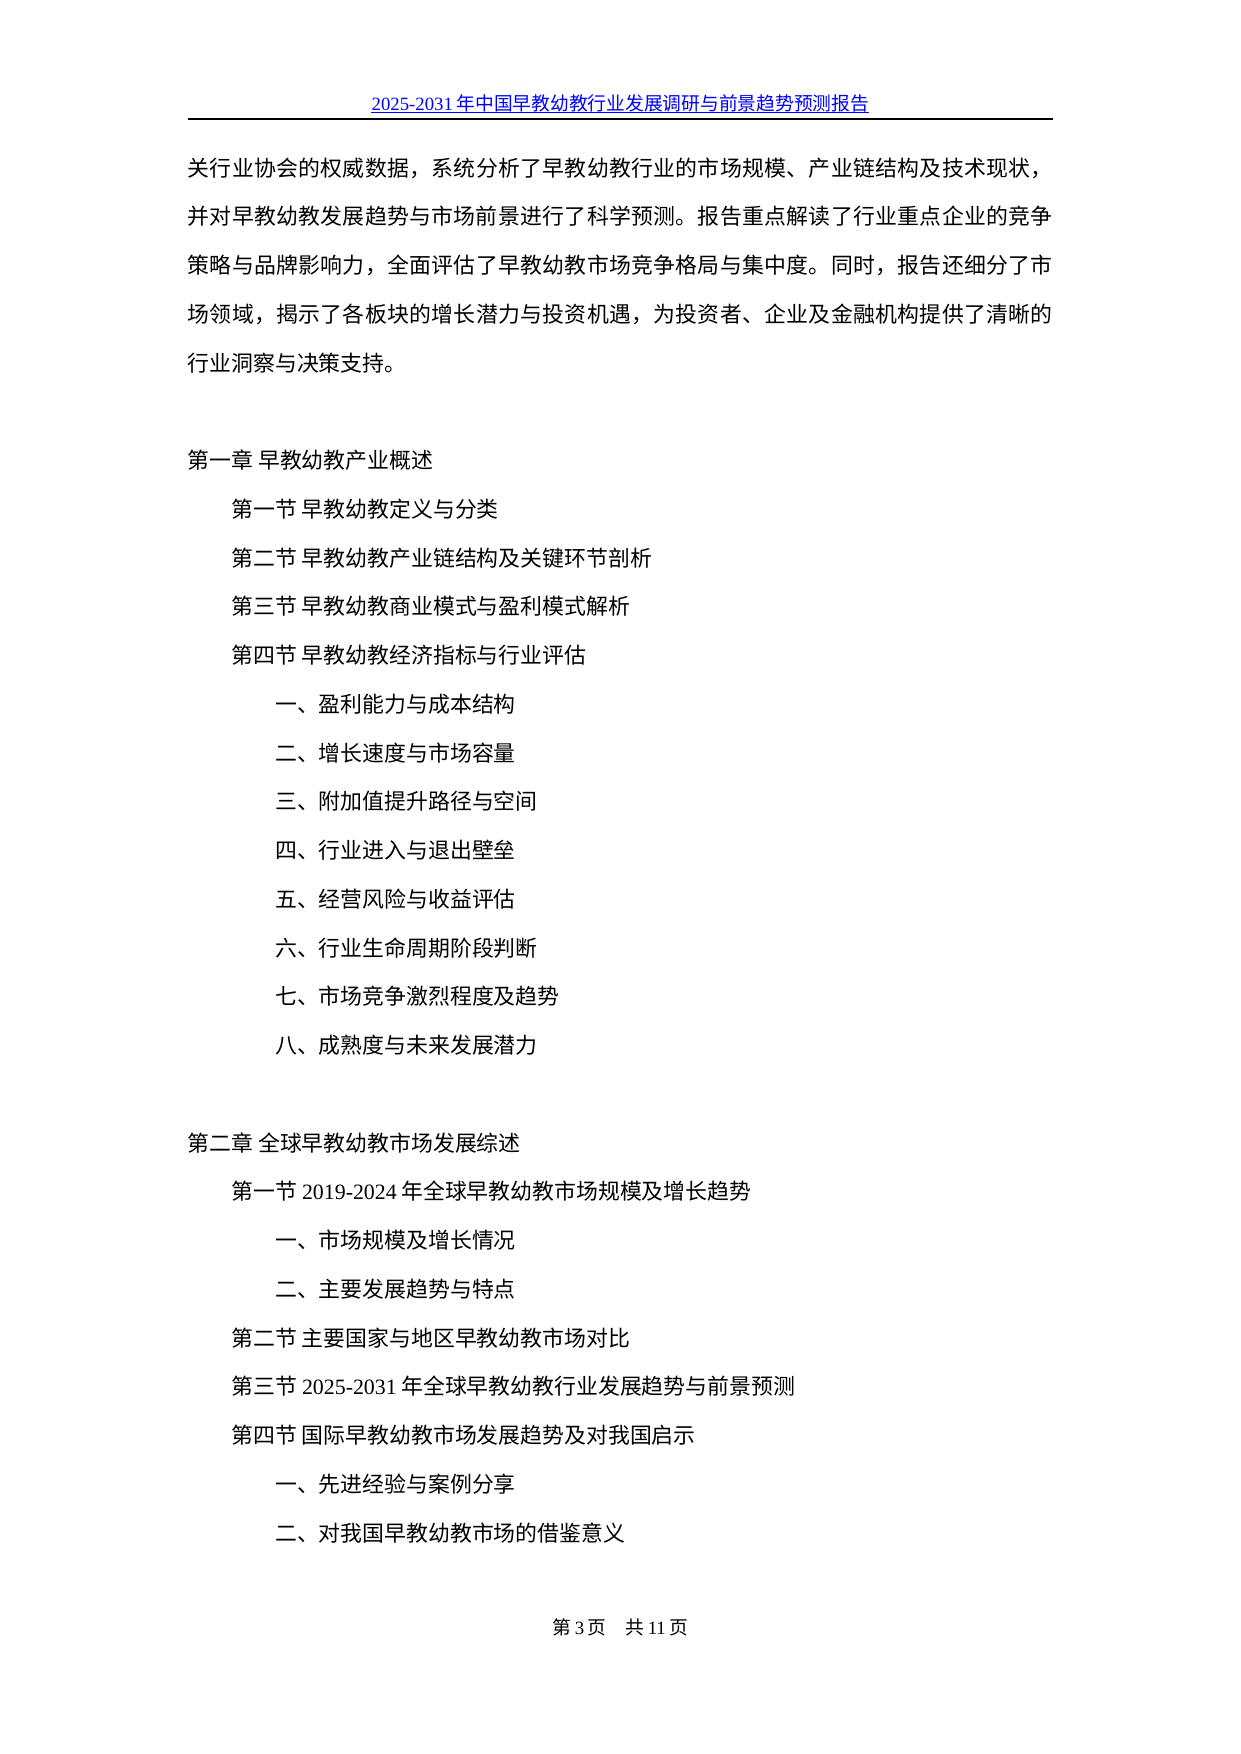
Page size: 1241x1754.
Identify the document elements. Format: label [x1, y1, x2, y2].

text [187, 150, 1053, 1548]
